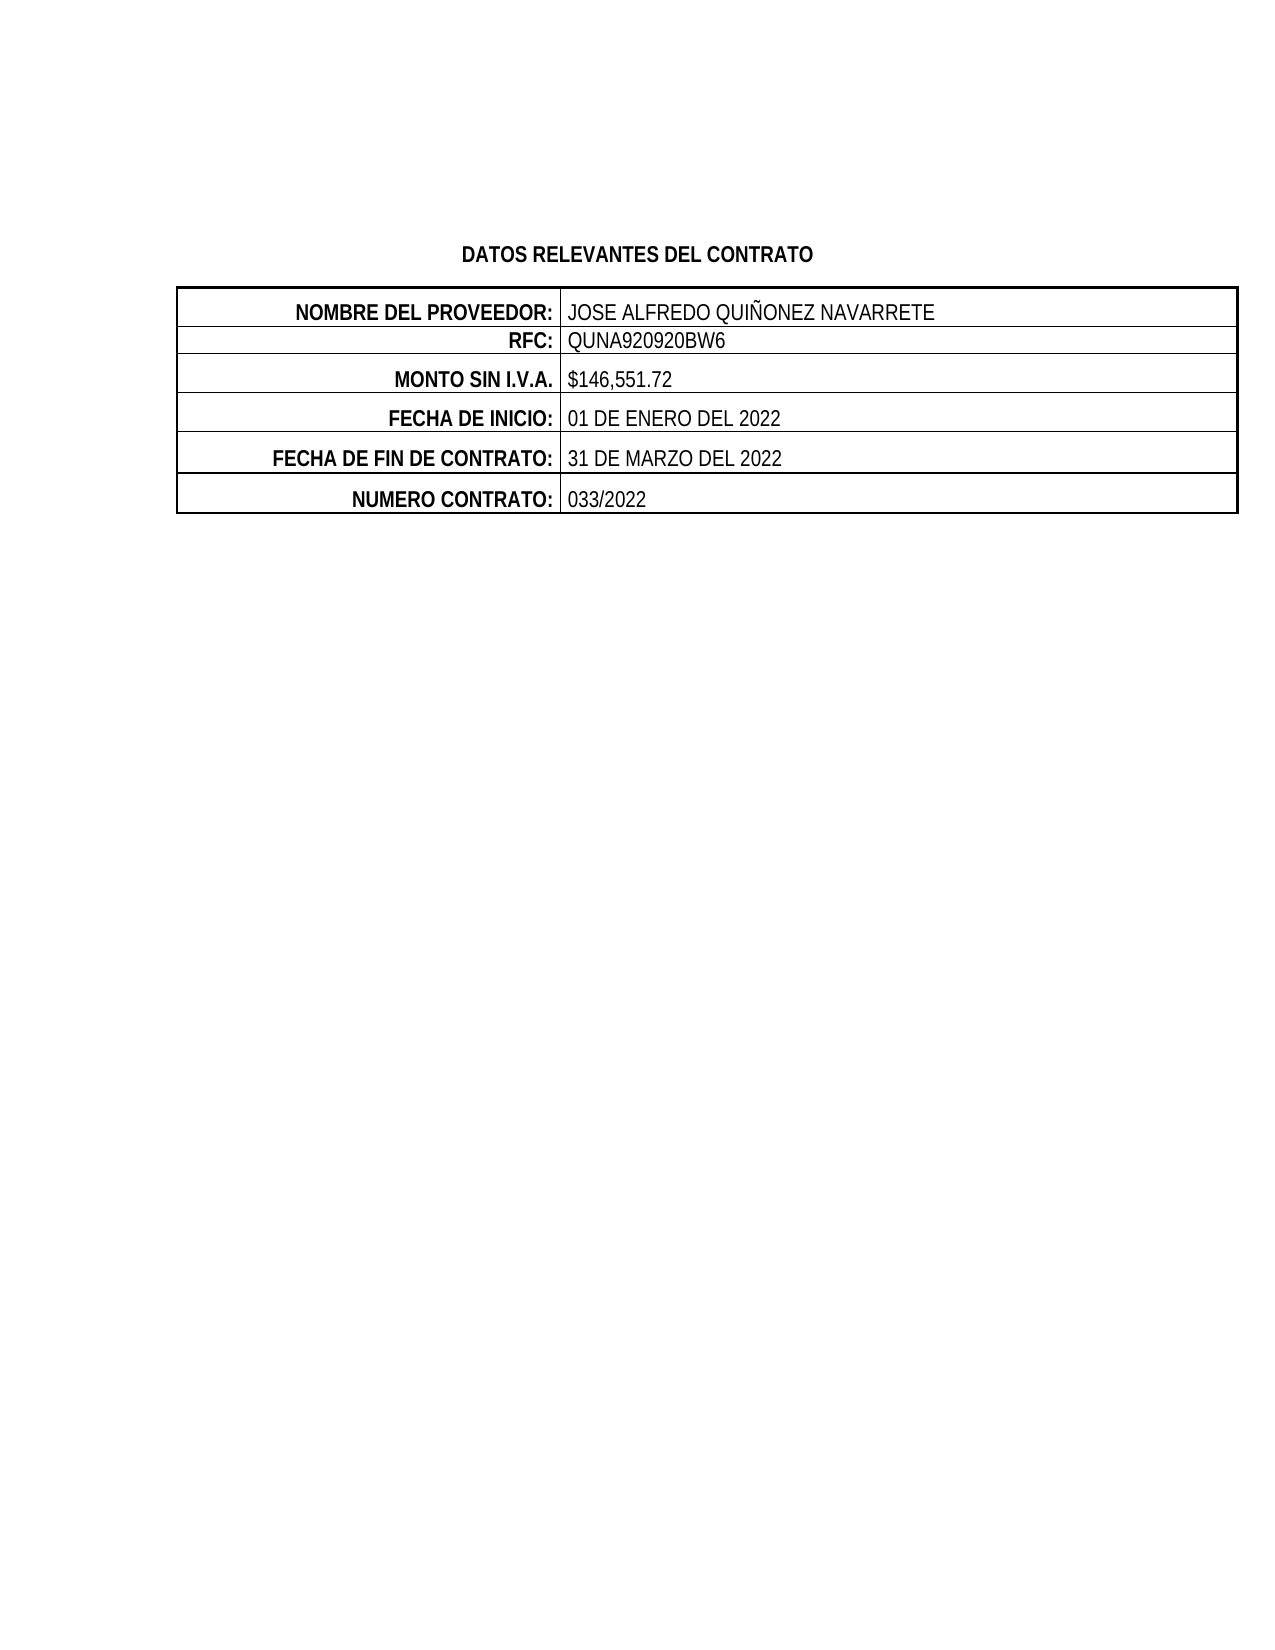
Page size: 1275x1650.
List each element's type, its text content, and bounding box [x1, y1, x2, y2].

table_cell MONTO SIN I.V.A. [178, 354, 560, 392]
table_cell $146,551.72 [561, 354, 1236, 392]
text DATOS RELEVANTES DEL CONTRATO [177, 241, 1098, 268]
table_cell RFC: [178, 327, 560, 353]
table_cell NUMERO CONTRATO: [178, 474, 560, 512]
table_cell FECHA DE FIN DE CONTRATO: [178, 432, 560, 472]
table_cell 31 DE MARZO DEL 2022 [561, 432, 1236, 472]
table_cell FECHA DE INICIO: [178, 393, 560, 431]
table_header JOSE ALFREDO QUIÑONEZ NAVARRETE [561, 289, 1236, 326]
table_cell 033/2022 [561, 474, 1236, 512]
table_cell 01 DE ENERO DEL 2022 [561, 393, 1236, 431]
table_cell QUNA920920BW6 [561, 327, 1236, 353]
table_header NOMBRE DEL PROVEEDOR: [178, 289, 560, 326]
